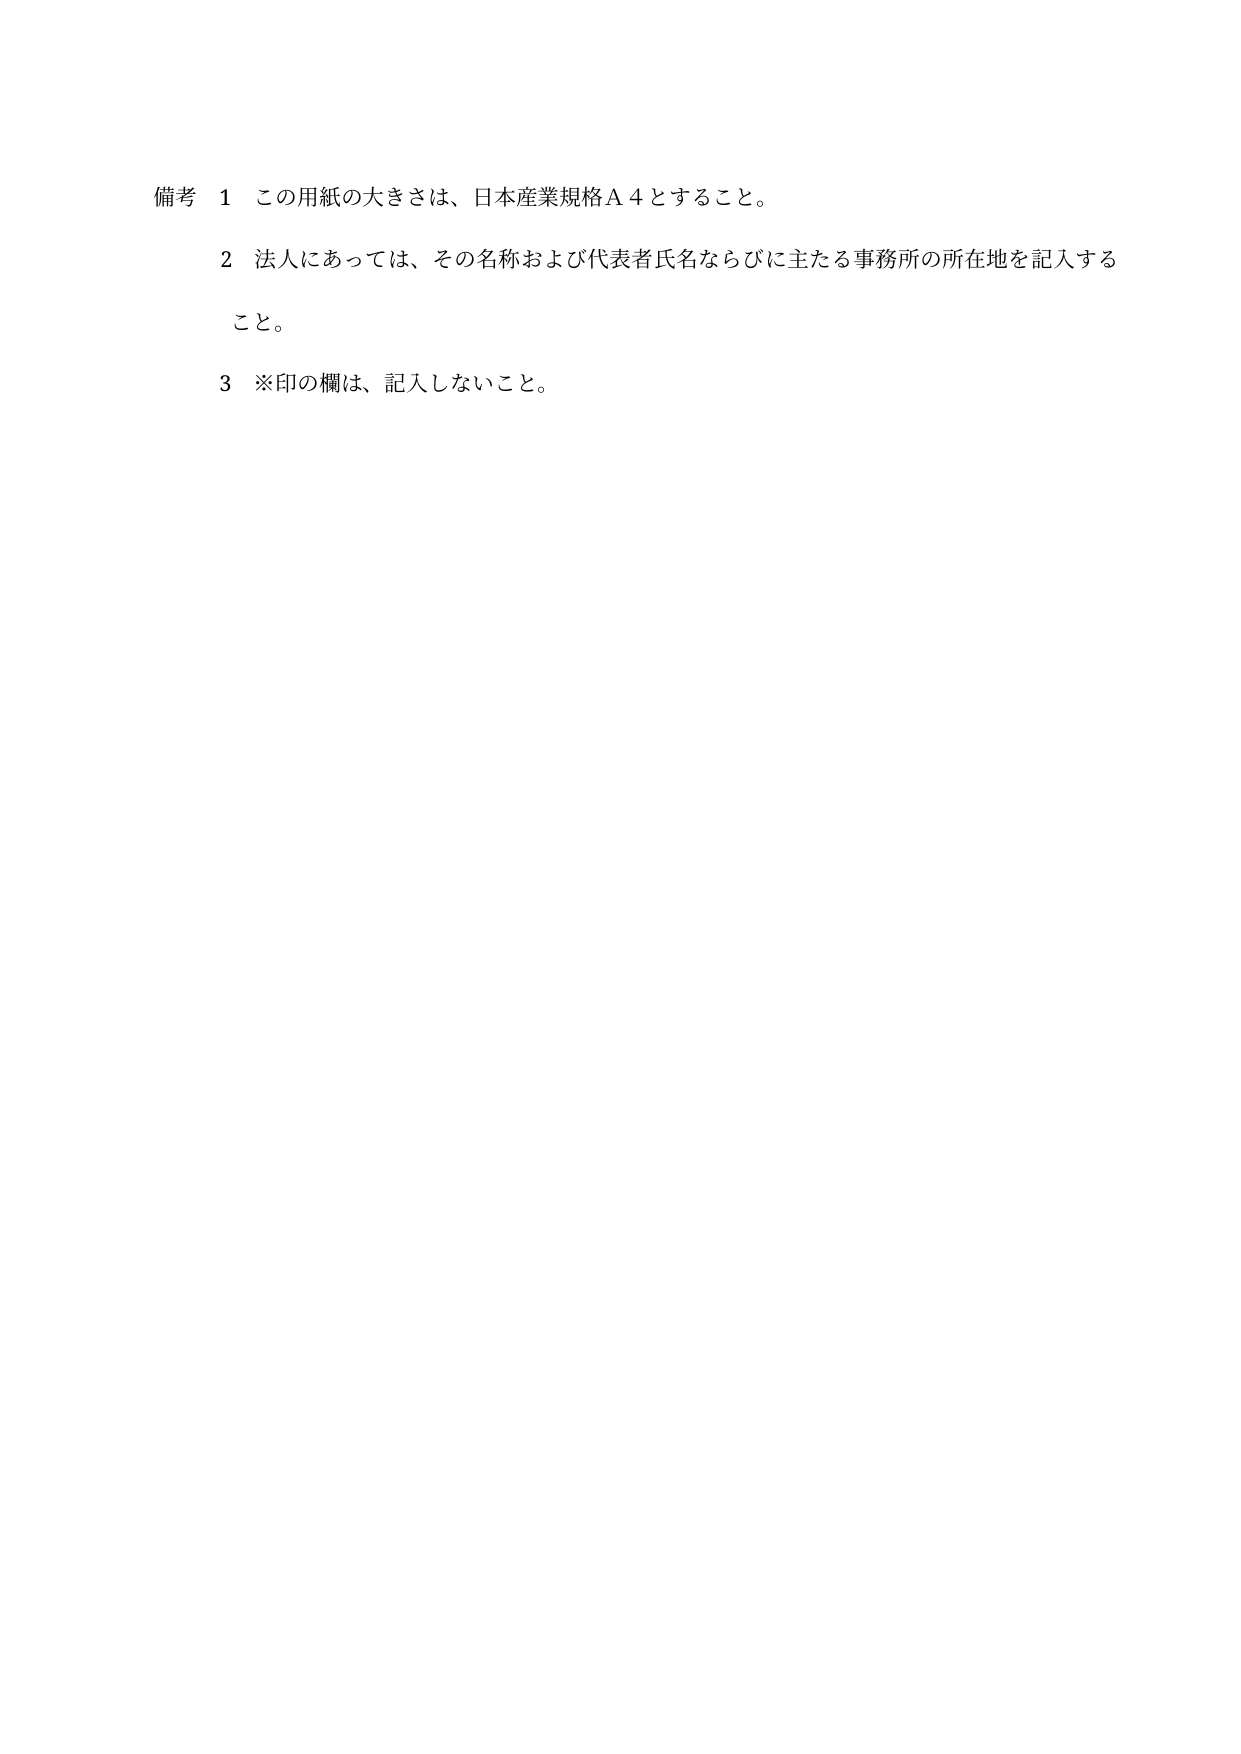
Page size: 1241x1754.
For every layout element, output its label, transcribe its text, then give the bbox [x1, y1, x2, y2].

text 備考 1 この用紙の大きさは、日本産業規格Ａ４とすること。 [153, 165, 1122, 227]
text 2 法人にあっては、その名称および代表者氏名ならびに主たる事務所の所在地を記入すること。 [153, 227, 1122, 351]
text 3 ※印の欄は、記入しないこと。 [153, 351, 1122, 413]
